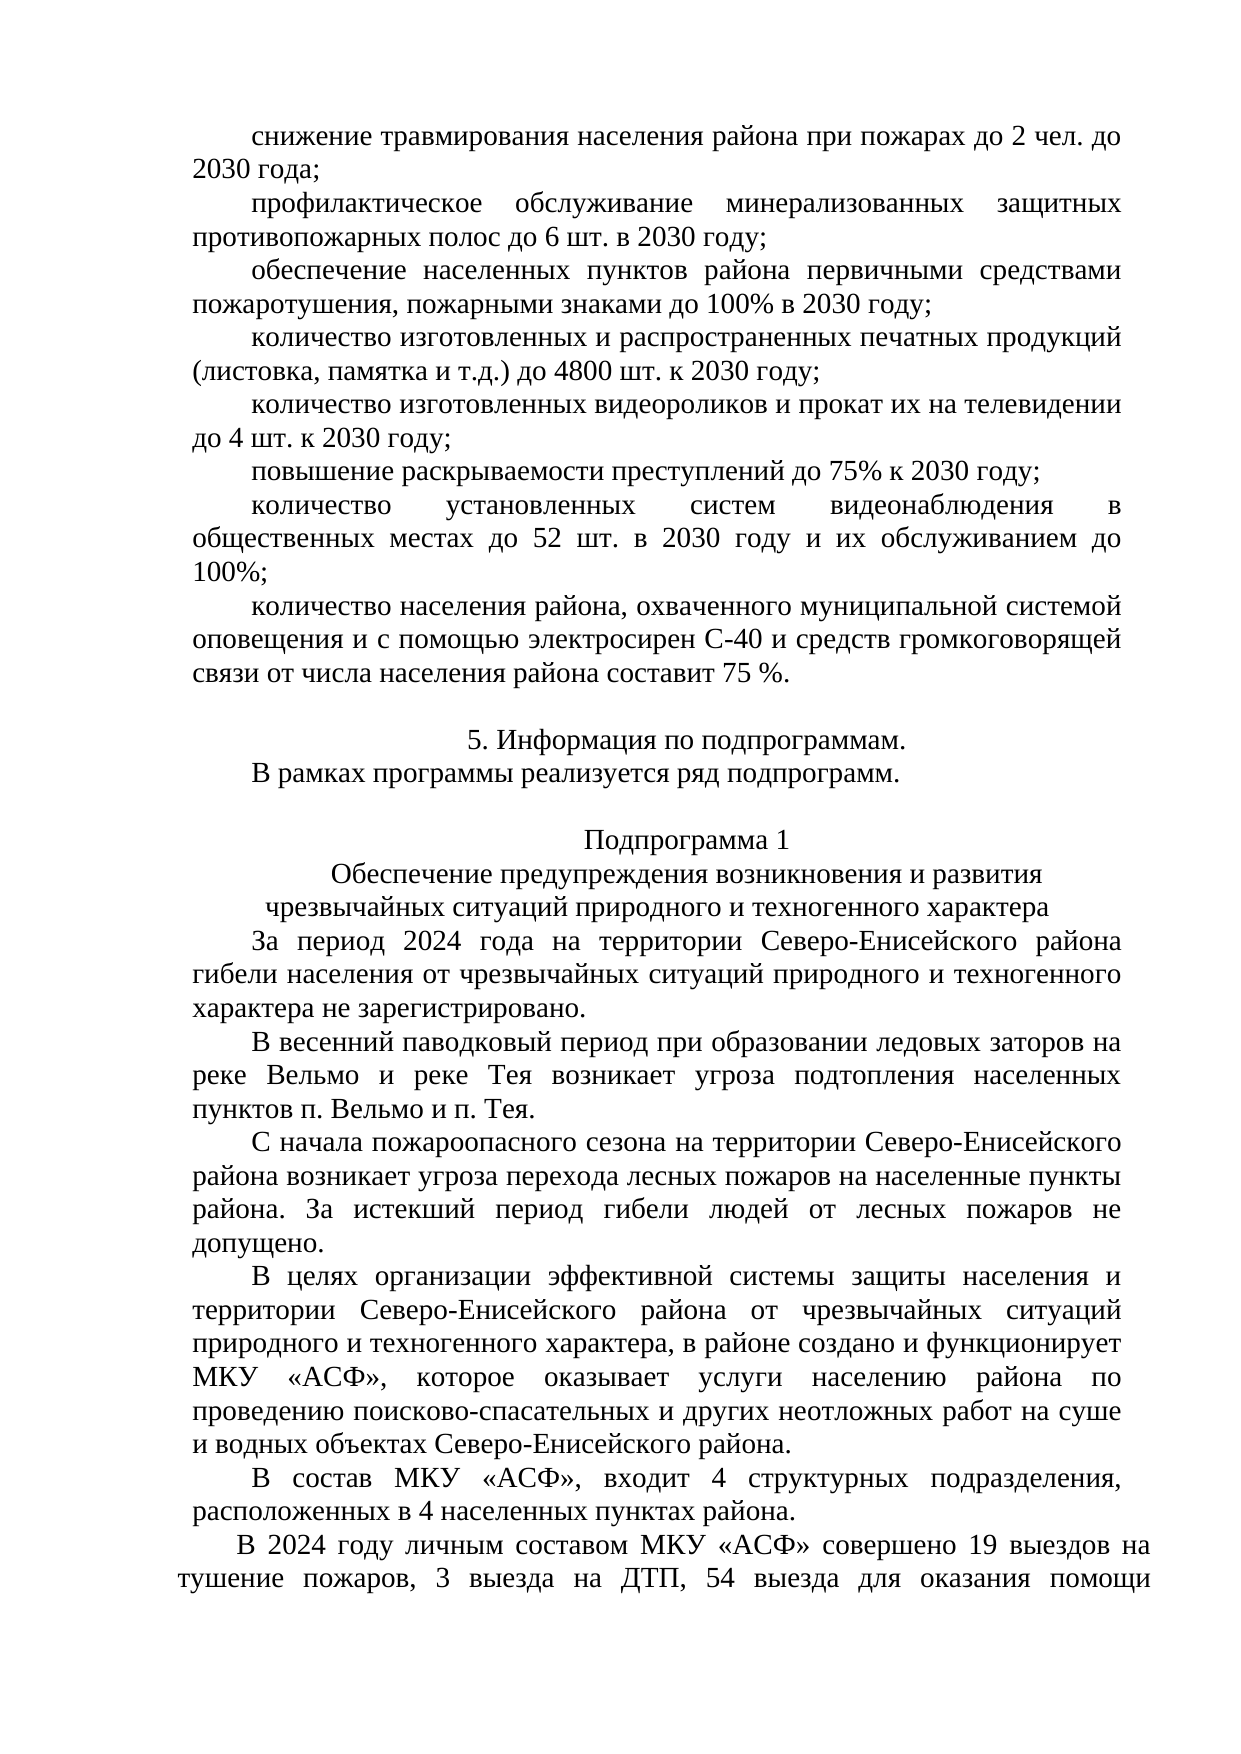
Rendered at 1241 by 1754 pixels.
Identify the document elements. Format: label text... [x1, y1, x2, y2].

text За период 2024 года на территории Северо-Енисейского района гибели населения от чрезвычайных ситуаций природного и техногенного характера не зарегистрировано. [192, 923, 1122, 1024]
text С начала пожароопасного сезона на территории Северо-Енисейского района возникает угроза перехода лесных пожаров на населенные пункты района. За истекший период гибели людей от лесных пожаров не допущено. [192, 1124, 1122, 1258]
text В состав МКУ «АСФ», входит 4 структурных подразделения, расположенных в 4 населенных пунктах района. [192, 1460, 1122, 1527]
text Подпрограмма 1 [192, 822, 1122, 856]
text В весенний паводковый период при образовании ледовых заторов на реке Вельмо и реке Тея возникает угроза подтопления населенных пунктов п. Вельмо и п. Тея. [192, 1024, 1122, 1124]
text количество изготовленных видеороликов и прокат их на телевидении до 4 шт. к 2030 году; [192, 386, 1122, 453]
text количество установленных систем видеонаблюдения в общественных местах до 52 шт. в 2030 году и их обслуживанием до 100%; [192, 487, 1122, 588]
text снижение травмирования населения района при пожарах до 2 чел. до 2030 года; [192, 118, 1122, 185]
text В целях организации эффективной системы защиты населения и территории Северо-Енисейского района от чрезвычайных ситуаций природного и техногенного характера, в районе создано и функционирует МКУ «АСФ», которое оказывает услуги населению района по проведению поисково-спасательных и других неотложных работ на суше и водных объектах Северо-Енисейского района. [192, 1258, 1122, 1460]
text профилактическое обслуживание минерализованных защитных противопожарных полос до 6 шт. в 2030 году; [192, 185, 1122, 252]
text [177, 1527, 1152, 1594]
text обеспечение населенных пунктов района первичными средствами пожаротушения, пожарными знаками до 100% в 2030 году; [192, 252, 1122, 319]
text количество изготовленных и распространенных печатных продукций (листовка, памятка и т.д.) до 4800 шт. к 2030 году; [192, 319, 1122, 386]
text 5. Информация по подпрограммам. [192, 722, 1122, 755]
text Обеспечение предупреждения возникновения и развития чрезвычайных ситуаций природного и техногенного характера [192, 856, 1122, 923]
text количество населения района, охваченного муниципальной системой оповещения и с помощью электросирен С-40 и средств громкоговорящей связи от числа населения района составит 75 %. [192, 588, 1122, 688]
text повышение раскрываемости преступлений до 75% к 2030 году; [192, 453, 1122, 487]
text В рамках программы реализуется ряд подпрограмм. [192, 755, 1122, 789]
